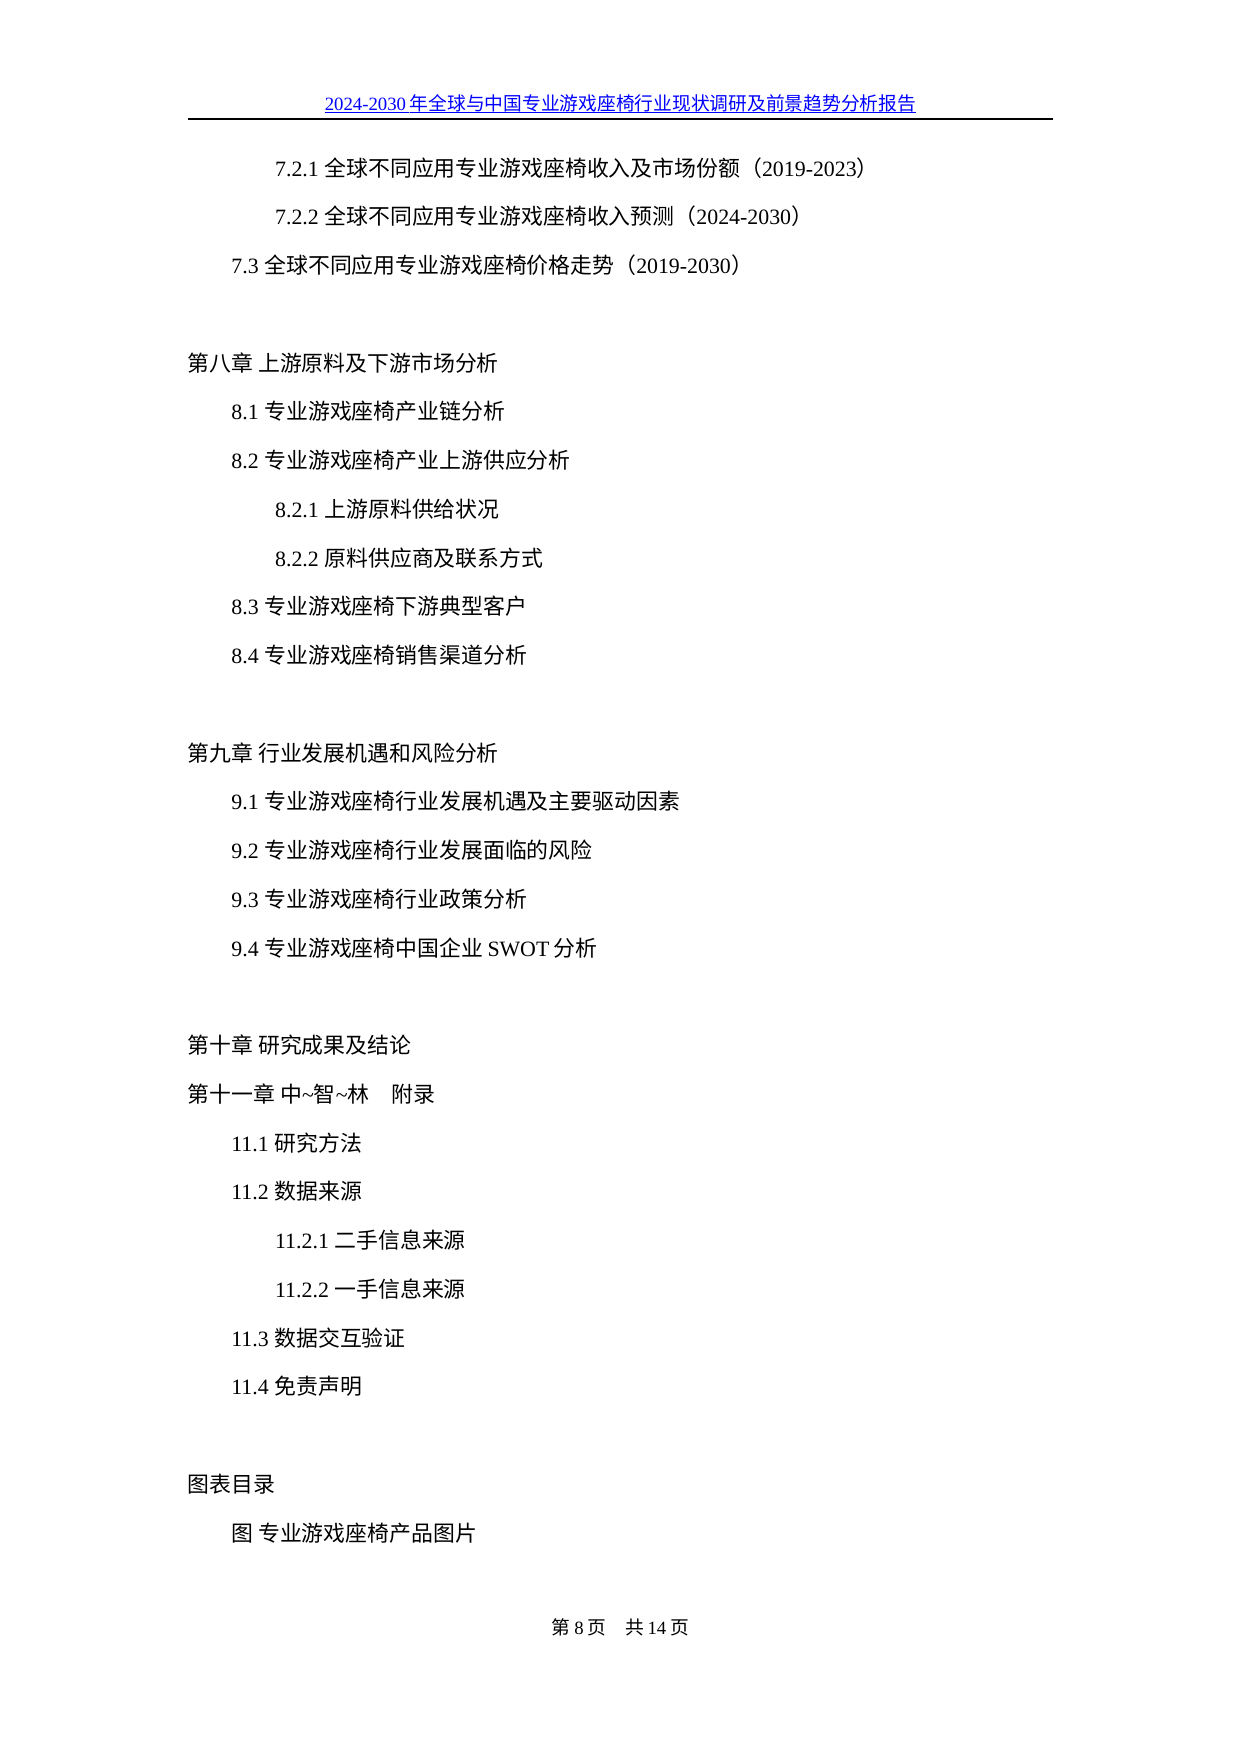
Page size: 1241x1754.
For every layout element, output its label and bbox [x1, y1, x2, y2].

text [187, 150, 1053, 1548]
